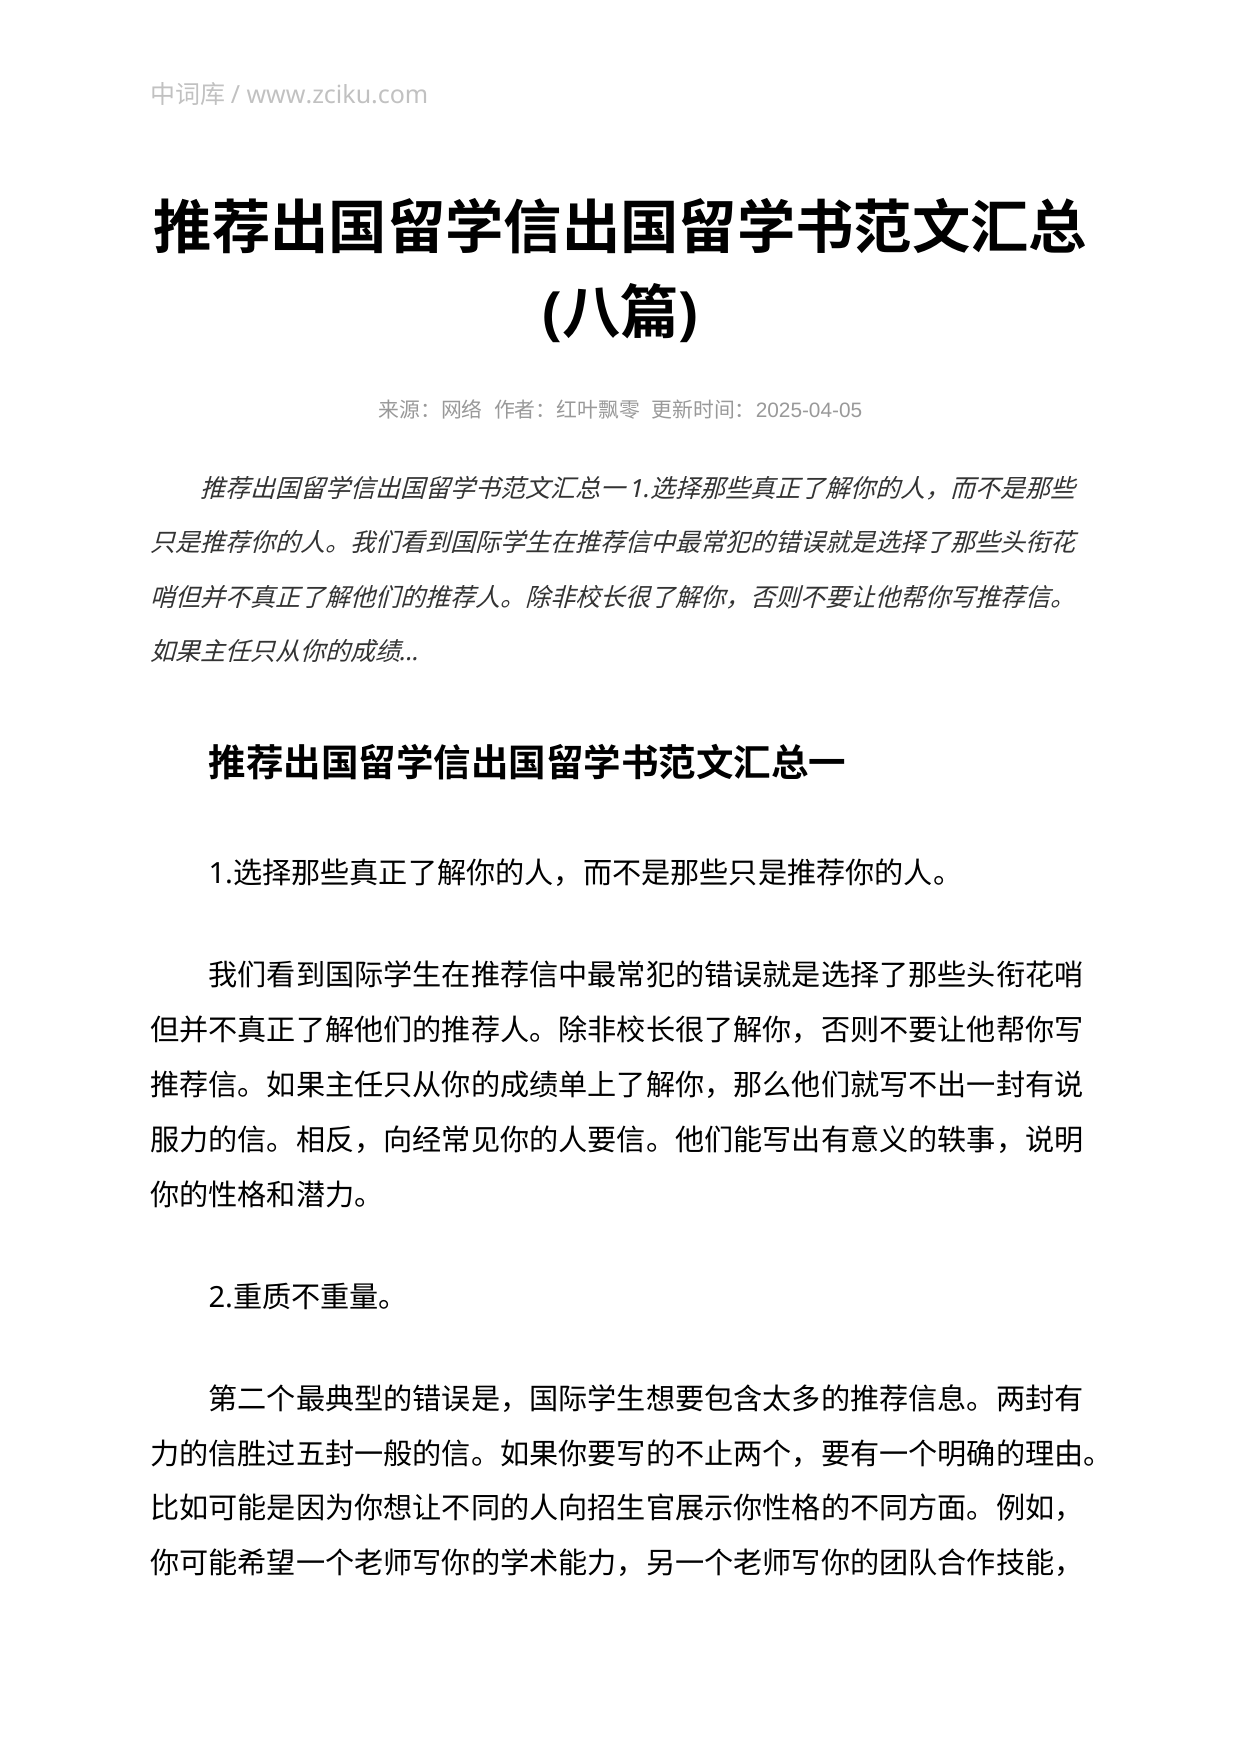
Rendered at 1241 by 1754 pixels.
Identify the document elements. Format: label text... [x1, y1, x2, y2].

text 1.选择那些真正了解你的人，而不是那些只是推荐你的人。 [150, 850, 1090, 892]
text 来源：网络 作者：红叶飘零 更新时间：2025-04-05 [150, 397, 1090, 421]
subtitle 推荐出国留学信出国留学书范文汇总(八篇) [150, 181, 1090, 351]
text 2.重质不重量。 [150, 1273, 1090, 1316]
text 我们看到国际学生在推荐信中最常犯的错误就是选择了那些头衔花哨但并不真正了解他们的推荐人。除非校长很了解你，否则不要让他帮你写推荐信。如果主任只从你的成绩单上了解你，那么他们就写不出一封有说服力的信。相反，向经常见你的人要信。他们能写出有意义的轶事，说明你的性格和潜力。 [150, 952, 1090, 1214]
text 推荐出国留学信出国留学书范文汇总一1.选择那些真正了解你的人，而不是那些只是推荐你的人。我们看到国际学生在推荐信中最常犯的错误就是选择了那些头衔花哨但并不真正了解他们的推荐人。除非校长很了解你，否则不要让他帮你写推荐信。如果主任只从你的成绩... [150, 468, 1090, 668]
text 推荐出国留学信出国留学书范文汇总一 [150, 733, 1090, 787]
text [150, 1375, 1090, 1582]
